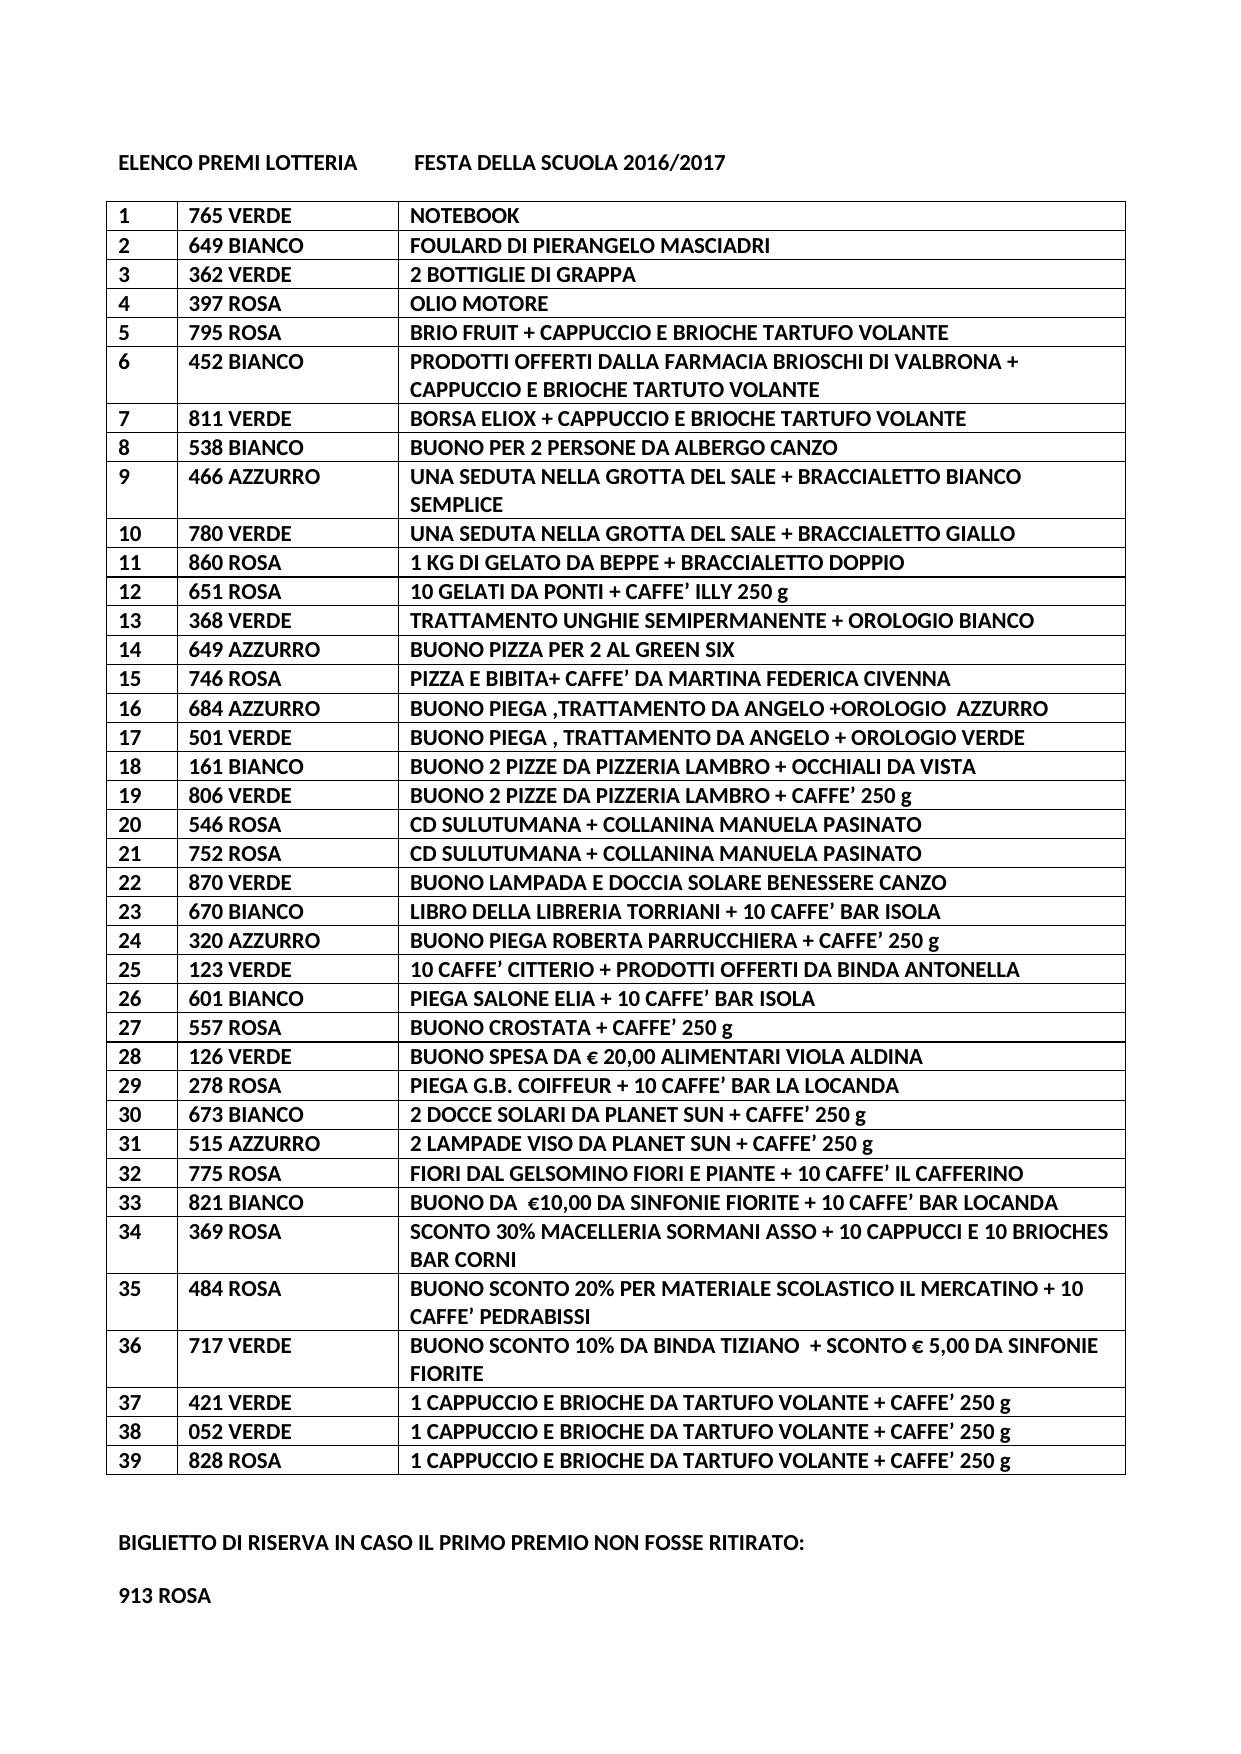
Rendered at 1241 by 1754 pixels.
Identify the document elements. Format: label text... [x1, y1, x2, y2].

table_cell 22 [107, 868, 177, 896]
table_cell 15 [107, 665, 177, 693]
table_cell 13 [107, 606, 177, 634]
table_cell 368 VERDE [178, 606, 398, 634]
table_cell TRATTAMENTO UNGHIE SEMIPERMANENTE + OROLOGIO BIANCO [399, 606, 1125, 634]
table_cell 052 VERDE [178, 1417, 398, 1445]
table_cell 10 GELATI DA PONTI + CAFFE’ ILLY 250 g [399, 578, 1125, 605]
table_cell 775 ROSA [178, 1159, 398, 1187]
table_cell 806 VERDE [178, 781, 398, 809]
table_cell OLIO MOTORE [399, 289, 1125, 317]
table_cell 37 [107, 1388, 177, 1416]
table_cell 466 AZZURRO [178, 462, 398, 518]
table_cell 3 [107, 260, 177, 288]
table_cell 10 [107, 519, 177, 547]
table_cell 23 [107, 897, 177, 925]
table_cell BUONO SCONTO 10% DA BINDA TIZIANO + SCONTO € 5,00 DA SINFONIE FIORITE [399, 1331, 1125, 1387]
table_cell 684 AZZURRO [178, 694, 398, 722]
table_cell SCONTO 30% MACELLERIA SORMANI ASSO + 10 CAPPUCCI E 10 BRIOCHES BAR CORNI [399, 1217, 1125, 1273]
table_cell 6 [107, 347, 177, 403]
table_cell 11 [107, 548, 177, 576]
table_cell 32 [107, 1159, 177, 1187]
table_cell 501 VERDE [178, 723, 398, 751]
table_cell 484 ROSA [178, 1274, 398, 1330]
table_cell LIBRO DELLA LIBRERIA TORRIANI + 10 CAFFE’ BAR ISOLA [399, 897, 1125, 925]
table_cell 421 VERDE [178, 1388, 398, 1416]
table_cell 2 DOCCE SOLARI DA PLANET SUN + CAFFE’ 250 g [399, 1101, 1125, 1128]
table_cell FIORI DAL GELSOMINO FIORI E PIANTE + 10 CAFFE’ IL CAFFERINO [399, 1159, 1125, 1187]
table_cell UNA SEDUTA NELLA GROTTA DEL SALE + BRACCIALETTO GIALLO [399, 519, 1125, 547]
table_cell 795 ROSA [178, 318, 398, 346]
table_cell 31 [107, 1130, 177, 1158]
table_cell CD SULUTUMANA + COLLANINA MANUELA PASINATO [399, 839, 1125, 867]
table_cell 7 [107, 404, 177, 432]
table_cell 18 [107, 752, 177, 780]
table_cell 780 VERDE [178, 519, 398, 547]
table_cell 4 [107, 289, 177, 317]
table_cell 601 BIANCO [178, 984, 398, 1012]
table_cell 36 [107, 1331, 177, 1387]
table_cell 27 [107, 1013, 177, 1041]
table_cell 2 BOTTIGLIE DI GRAPPA [399, 260, 1125, 288]
table_cell BUONO PIZZA PER 2 AL GREEN SIX [399, 636, 1125, 663]
table_cell 5 [107, 318, 177, 346]
table_cell FOULARD DI PIERANGELO MASCIADRI [399, 231, 1125, 259]
table_cell BRIO FRUIT + CAPPUCCIO E BRIOCHE TARTUFO VOLANTE [399, 318, 1125, 346]
table_cell UNA SEDUTA NELLA GROTTA DEL SALE + BRACCIALETTO BIANCO SEMPLICE [399, 462, 1125, 518]
table_cell CD SULUTUMANA + COLLANINA MANUELA PASINATO [399, 810, 1125, 838]
table_cell 278 ROSA [178, 1071, 398, 1099]
table_cell 2 LAMPADE VISO DA PLANET SUN + CAFFE’ 250 g [399, 1130, 1125, 1158]
table_cell 28 [107, 1043, 177, 1070]
table_header 765 VERDE [178, 202, 398, 230]
table_cell 12 [107, 578, 177, 605]
table_cell PIEGA G.B. COIFFEUR + 10 CAFFE’ BAR LA LOCANDA [399, 1071, 1125, 1099]
table_cell 9 [107, 462, 177, 518]
table_cell 126 VERDE [178, 1043, 398, 1070]
table_cell BUONO LAMPADA E DOCCIA SOLARE BENESSERE CANZO [399, 868, 1125, 896]
table_cell 717 VERDE [178, 1331, 398, 1387]
table_cell 14 [107, 636, 177, 663]
table_cell 546 ROSA [178, 810, 398, 838]
table_cell 557 ROSA [178, 1013, 398, 1041]
table_cell 452 BIANCO [178, 347, 398, 403]
table_cell 20 [107, 810, 177, 838]
table_cell 828 ROSA [178, 1446, 398, 1474]
table_cell BUONO CROSTATA + CAFFE’ 250 g [399, 1013, 1125, 1041]
table_cell 651 ROSA [178, 578, 398, 605]
table_cell 19 [107, 781, 177, 809]
table_cell 24 [107, 926, 177, 954]
table_cell 811 VERDE [178, 404, 398, 432]
table_cell 8 [107, 433, 177, 461]
table_cell PIEGA SALONE ELIA + 10 CAFFE’ BAR ISOLA [399, 984, 1125, 1012]
table_header 1 [107, 202, 177, 230]
table_cell 746 ROSA [178, 665, 398, 693]
table_cell 25 [107, 955, 177, 983]
table_cell 860 ROSA [178, 548, 398, 576]
table_cell PRODOTTI OFFERTI DALLA FARMACIA BRIOSCHI DI VALBRONA + CAPPUCCIO E BRIOCHE TARTUTO VOLANTE [399, 347, 1125, 403]
table_cell 752 ROSA [178, 839, 398, 867]
table_cell 673 BIANCO [178, 1101, 398, 1128]
table_cell 39 [107, 1446, 177, 1474]
table_cell 538 BIANCO [178, 433, 398, 461]
table_cell 34 [107, 1217, 177, 1273]
table_cell 35 [107, 1274, 177, 1330]
table_cell 123 VERDE [178, 955, 398, 983]
table_cell 362 VERDE [178, 260, 398, 288]
table_cell 10 CAFFE’ CITTERIO + PRODOTTI OFFERTI DA BINDA ANTONELLA [399, 955, 1125, 983]
table_cell 1 KG DI GELATO DA BEPPE + BRACCIALETTO DOPPIO [399, 548, 1125, 576]
table_cell 21 [107, 839, 177, 867]
table_cell 29 [107, 1071, 177, 1099]
table_cell 26 [107, 984, 177, 1012]
text BIGLIETTO DI RISERVA IN CASO IL PRIMO PREMIO NON FOSSE RITIRATO: [118, 1528, 1122, 1556]
table_cell 16 [107, 694, 177, 722]
text ELENCO PREMI LOTTERIA FESTA DELLA SCUOLA 2016/2017 [118, 148, 1122, 176]
table_cell 821 BIANCO [178, 1188, 398, 1216]
table_cell 870 VERDE [178, 868, 398, 896]
table_cell 17 [107, 723, 177, 751]
text 913 ROSA [118, 1581, 1122, 1609]
table_cell 369 ROSA [178, 1217, 398, 1273]
table_cell BUONO 2 PIZZE DA PIZZERIA LAMBRO + OCCHIALI DA VISTA [399, 752, 1125, 780]
table_cell 649 BIANCO [178, 231, 398, 259]
table_cell 33 [107, 1188, 177, 1216]
table_cell 1 CAPPUCCIO E BRIOCHE DA TARTUFO VOLANTE + CAFFE’ 250 g [399, 1446, 1125, 1474]
table_cell 161 BIANCO [178, 752, 398, 780]
table_header NOTEBOOK [399, 202, 1125, 230]
table_cell 397 ROSA [178, 289, 398, 317]
table_cell PIZZA E BIBITA+ CAFFE’ DA MARTINA FEDERICA CIVENNA [399, 665, 1125, 693]
table_cell BUONO 2 PIZZE DA PIZZERIA LAMBRO + CAFFE’ 250 g [399, 781, 1125, 809]
table_cell BUONO SPESA DA € 20,00 ALIMENTARI VIOLA ALDINA [399, 1043, 1125, 1070]
table_cell BUONO SCONTO 20% PER MATERIALE SCOLASTICO IL MERCATINO + 10 CAFFE’ PEDRABISSI [399, 1274, 1125, 1330]
table_cell BORSA ELIOX + CAPPUCCIO E BRIOCHE TARTUFO VOLANTE [399, 404, 1125, 432]
table_cell 38 [107, 1417, 177, 1445]
table_cell 515 AZZURRO [178, 1130, 398, 1158]
table_cell 30 [107, 1101, 177, 1128]
table_cell 670 BIANCO [178, 897, 398, 925]
table_cell 1 CAPPUCCIO E BRIOCHE DA TARTUFO VOLANTE + CAFFE’ 250 g [399, 1417, 1125, 1445]
table_cell BUONO PIEGA ,TRATTAMENTO DA ANGELO +OROLOGIO AZZURRO [399, 694, 1125, 722]
table_cell BUONO PIEGA ROBERTA PARRUCCHIERA + CAFFE’ 250 g [399, 926, 1125, 954]
table_cell BUONO PIEGA , TRATTAMENTO DA ANGELO + OROLOGIO VERDE [399, 723, 1125, 751]
table_cell BUONO PER 2 PERSONE DA ALBERGO CANZO [399, 433, 1125, 461]
table_cell 320 AZZURRO [178, 926, 398, 954]
table_cell 2 [107, 231, 177, 259]
table_cell BUONO DA €10,00 DA SINFONIE FIORITE + 10 CAFFE’ BAR LOCANDA [399, 1188, 1125, 1216]
table_cell 649 AZZURRO [178, 636, 398, 663]
table_cell 1 CAPPUCCIO E BRIOCHE DA TARTUFO VOLANTE + CAFFE’ 250 g [399, 1388, 1125, 1416]
